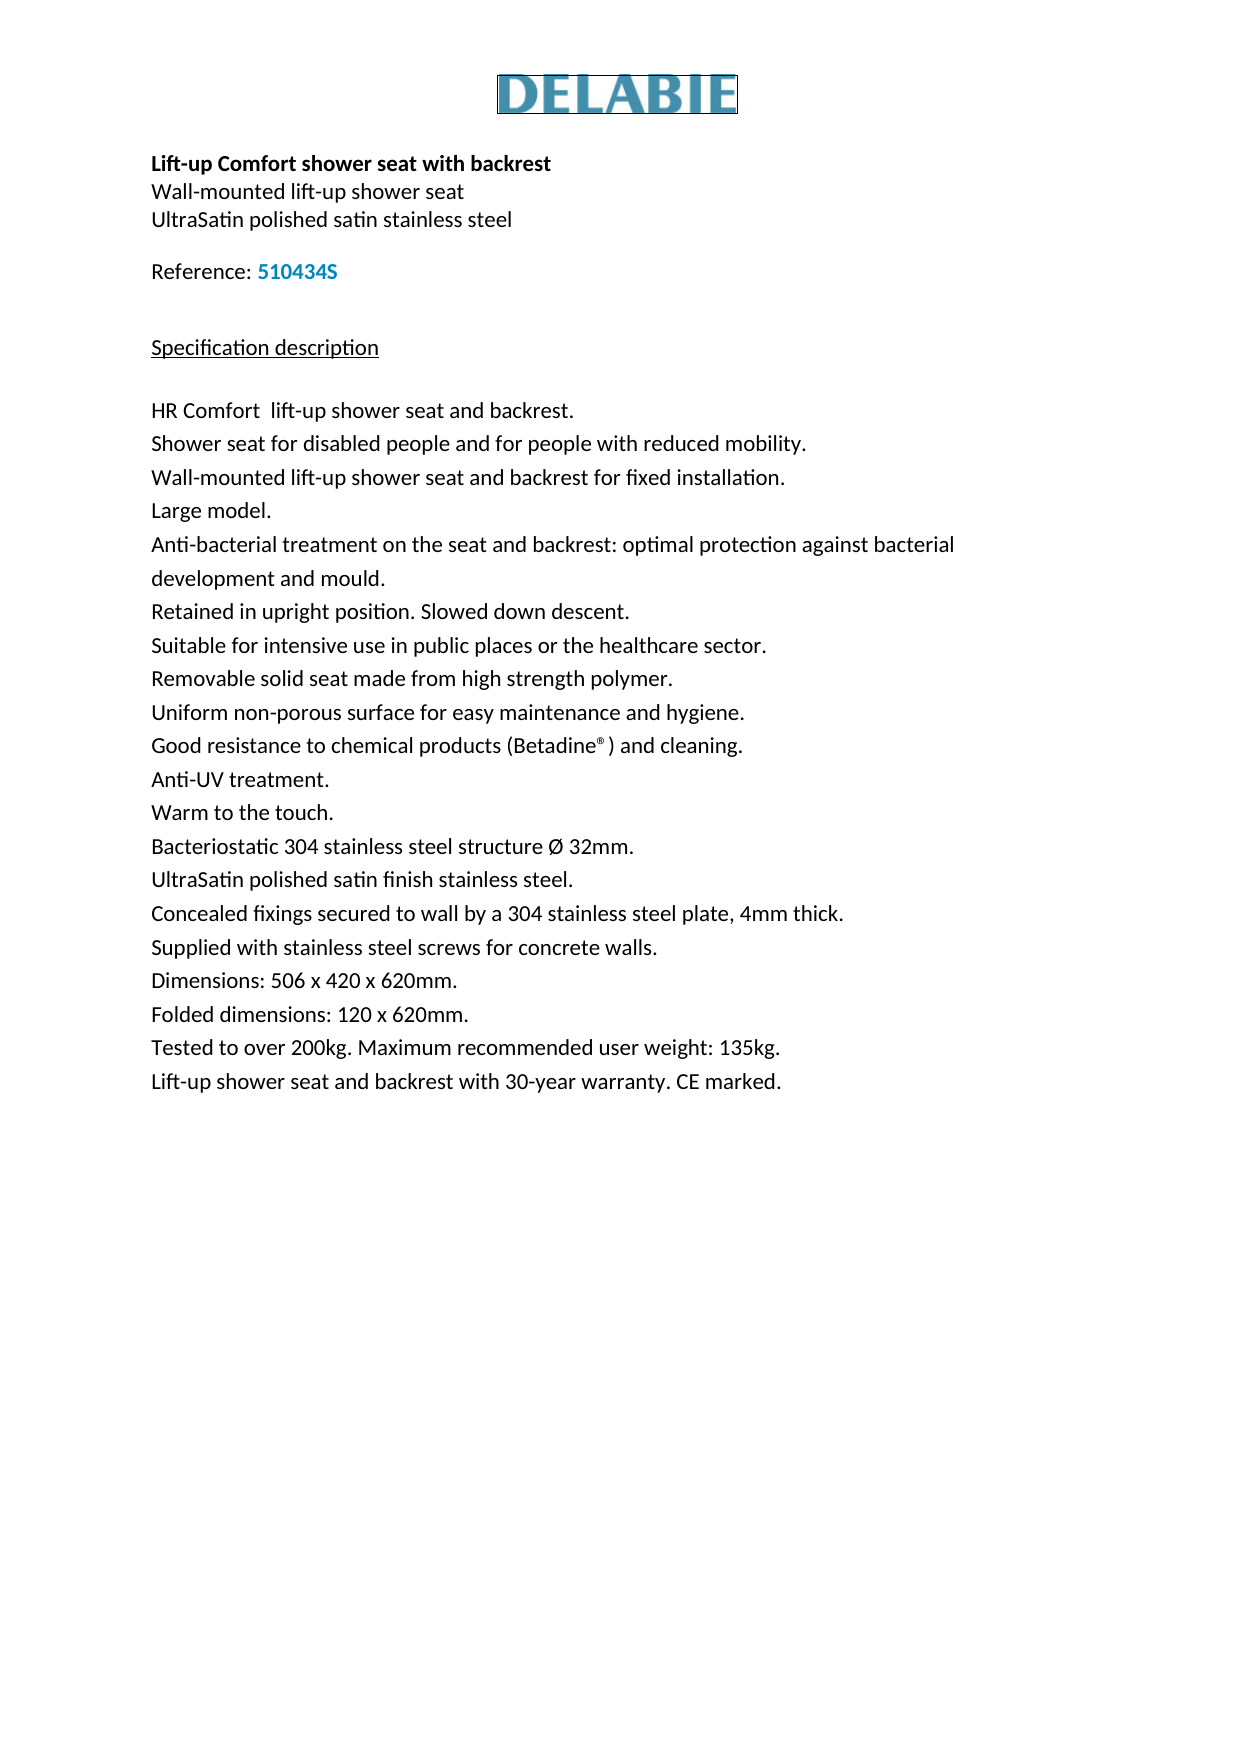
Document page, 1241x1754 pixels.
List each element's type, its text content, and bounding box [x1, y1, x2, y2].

text Anti-UV treatment. [151, 765, 1084, 793]
text Supplied with stainless steel screws for concrete walls. [151, 933, 1084, 961]
text Large model. [151, 497, 1084, 525]
text Uniform non-porous surface for easy maintenance and hygiene. [151, 698, 1084, 726]
text Anti-bacterial treatment on the seat and backrest: optimal protection against bacterial development and mould. [151, 530, 1084, 592]
text Concealed fixings secured to wall by a 304 stainless steel plate, 4mm thick. [151, 899, 1084, 927]
text UltraSatin polished satin finish stainless steel. [151, 866, 1084, 894]
picture [498, 76, 737, 113]
text Suitable for intensive use in public places or the healthcare sector. [151, 631, 1084, 659]
text HR Comfort lift-up shower seat and backrest. [151, 396, 1084, 424]
text Wall-mounted lift-up shower seat [151, 177, 1084, 205]
text Folded dimensions: 120 x 620mm. [151, 1000, 1084, 1028]
text Dimensions: 506 x 420 x 620mm. [151, 966, 1084, 994]
text Retained in upright position. Slowed down descent. [151, 597, 1084, 625]
text Reference: 510434S [151, 257, 1084, 285]
text Specification description [151, 333, 1084, 361]
text UltraSatin polished satin stainless steel [151, 205, 1084, 233]
text Wall-mounted lift-up shower seat and backrest for fixed installation. [151, 463, 1084, 491]
text Lift-up Comfort shower seat with backrest [151, 149, 1084, 177]
text Bacteriostatic 304 stainless steel structure Ø 32mm. [151, 832, 1084, 860]
text Tested to over 200kg. Maximum recommended user weight: 135kg. [151, 1033, 1084, 1061]
text Removable solid seat made from high strength polymer. [151, 664, 1084, 692]
text Warm to the touch. [151, 798, 1084, 827]
text Shower seat for disabled people and for people with reduced mobility. [151, 429, 1084, 458]
text Good resistance to chemical products (Betadine®) and cleaning. [151, 731, 1084, 759]
text Lift-up shower seat and backrest with 30-year warranty. CE marked. [151, 1067, 1084, 1095]
